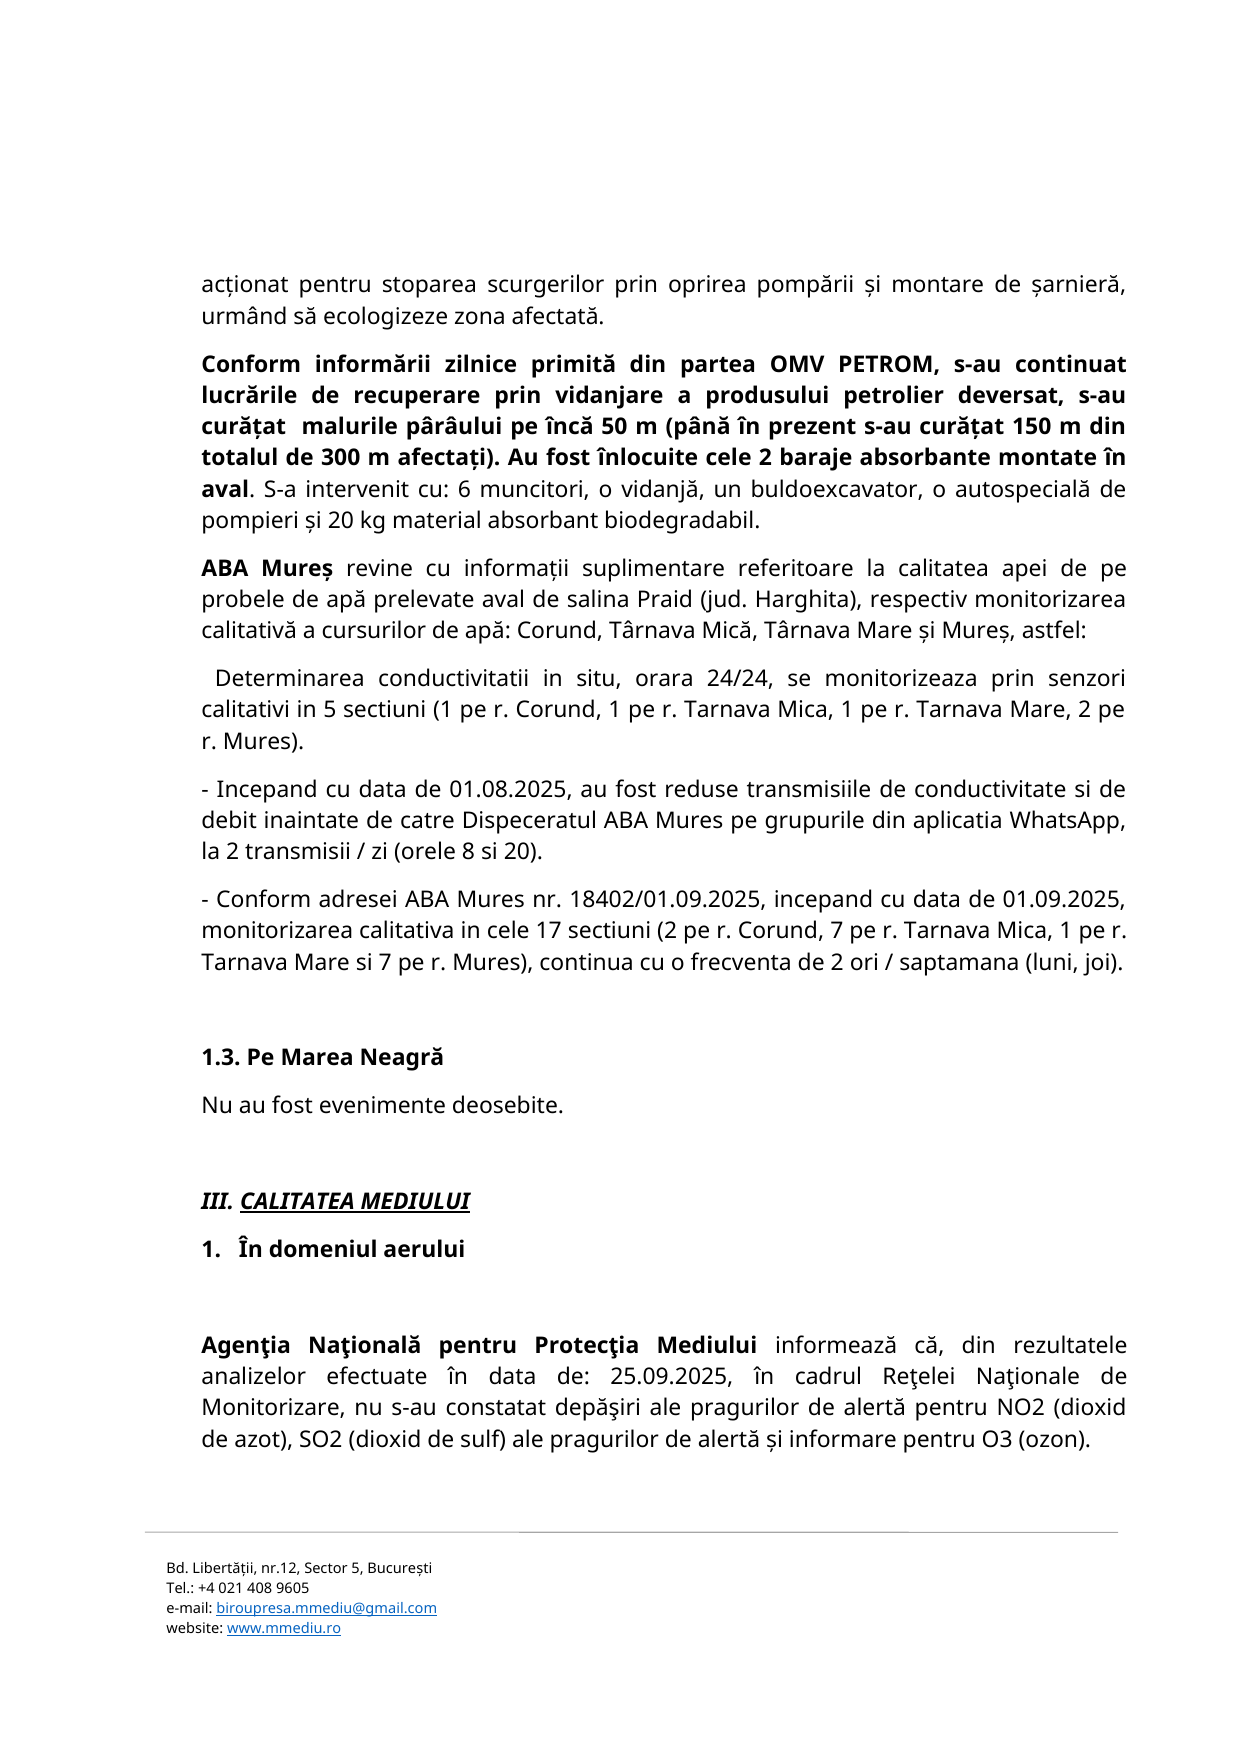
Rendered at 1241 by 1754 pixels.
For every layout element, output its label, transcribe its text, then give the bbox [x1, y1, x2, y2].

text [201, 268, 1128, 331]
text Agenţia Naţională pentru Protecţia Mediului informează că, din rezultatele analizelor efectuate în data de: 25.09.2025, în cadrul Reţelei Naţionale de Monitorizare, nu s-au constatat depăşiri ale pragurilor de alertă pentru NO2 (dioxid de azot), SO2 (dioxid de sulf) ale pragurilor de alertă și informare pentru O3 (ozon). [201, 1329, 1128, 1454]
text ABA Mureș revine cu informații suplimentare referitoare la calitatea apei de pe probele de apă prelevate aval de salina Praid (jud. Harghita), respectiv monitorizarea calitativă a cursurilor de apă: Corund, Târnava Mică, Târnava Mare și Mureș, astfel: [201, 552, 1128, 646]
text - Conform adresei ABA Mures nr. 18402/01.09.2025, incepand cu data de 01.09.2025, monitorizarea calitativa in cele 17 sectiuni (2 pe r. Corund, 7 pe r. Tarnava Mica, 1 pe r. Tarnava Mare si 7 pe r. Mures), continua cu o frecventa de 2 ori / saptamana (luni, joi). [201, 883, 1128, 977]
text Determinarea conductivitatii in situ, orara 24/24, se monitorizeaza prin senzori calitativi in 5 sectiuni (1 pe r. Corund, 1 pe r. Tarnava Mica, 1 pe r. Tarnava Mare, 2 pe r. Mures). [201, 662, 1128, 756]
text Nu au fost evenimente deosebite. [201, 1089, 1128, 1121]
text Conform informării zilnice primită din partea OMV PETROM, s-au continuat lucrările de recuperare prin vidanjare a produsului petrolier deversat, s-au curățat malurile pârâului pe încă 50 m (până în prezent s-au curățat 150 m din totalul de 300 m afectați). Au fost înlocuite cele 2 baraje absorbante montate în aval. S-a intervenit cu: 6 muncitori, o vidanjă, un buldoexcavator, o autospecială de pompieri și 20 kg material absorbant biodegradabil. [201, 348, 1128, 535]
list În domeniul aerului [201, 1233, 1128, 1264]
text 1.3. Pe Marea Neagră [201, 1041, 1128, 1073]
text - Incepand cu data de 01.08.2025, au fost reduse transmisiile de conductivitate si de debit inaintate de catre Dispeceratul ABA Mures pe grupurile din aplicatia WhatsApp, la 2 transmisii / zi (orele 8 si 20). [201, 773, 1128, 866]
text III. CALITATEA MEDIULUI [201, 1185, 1128, 1216]
